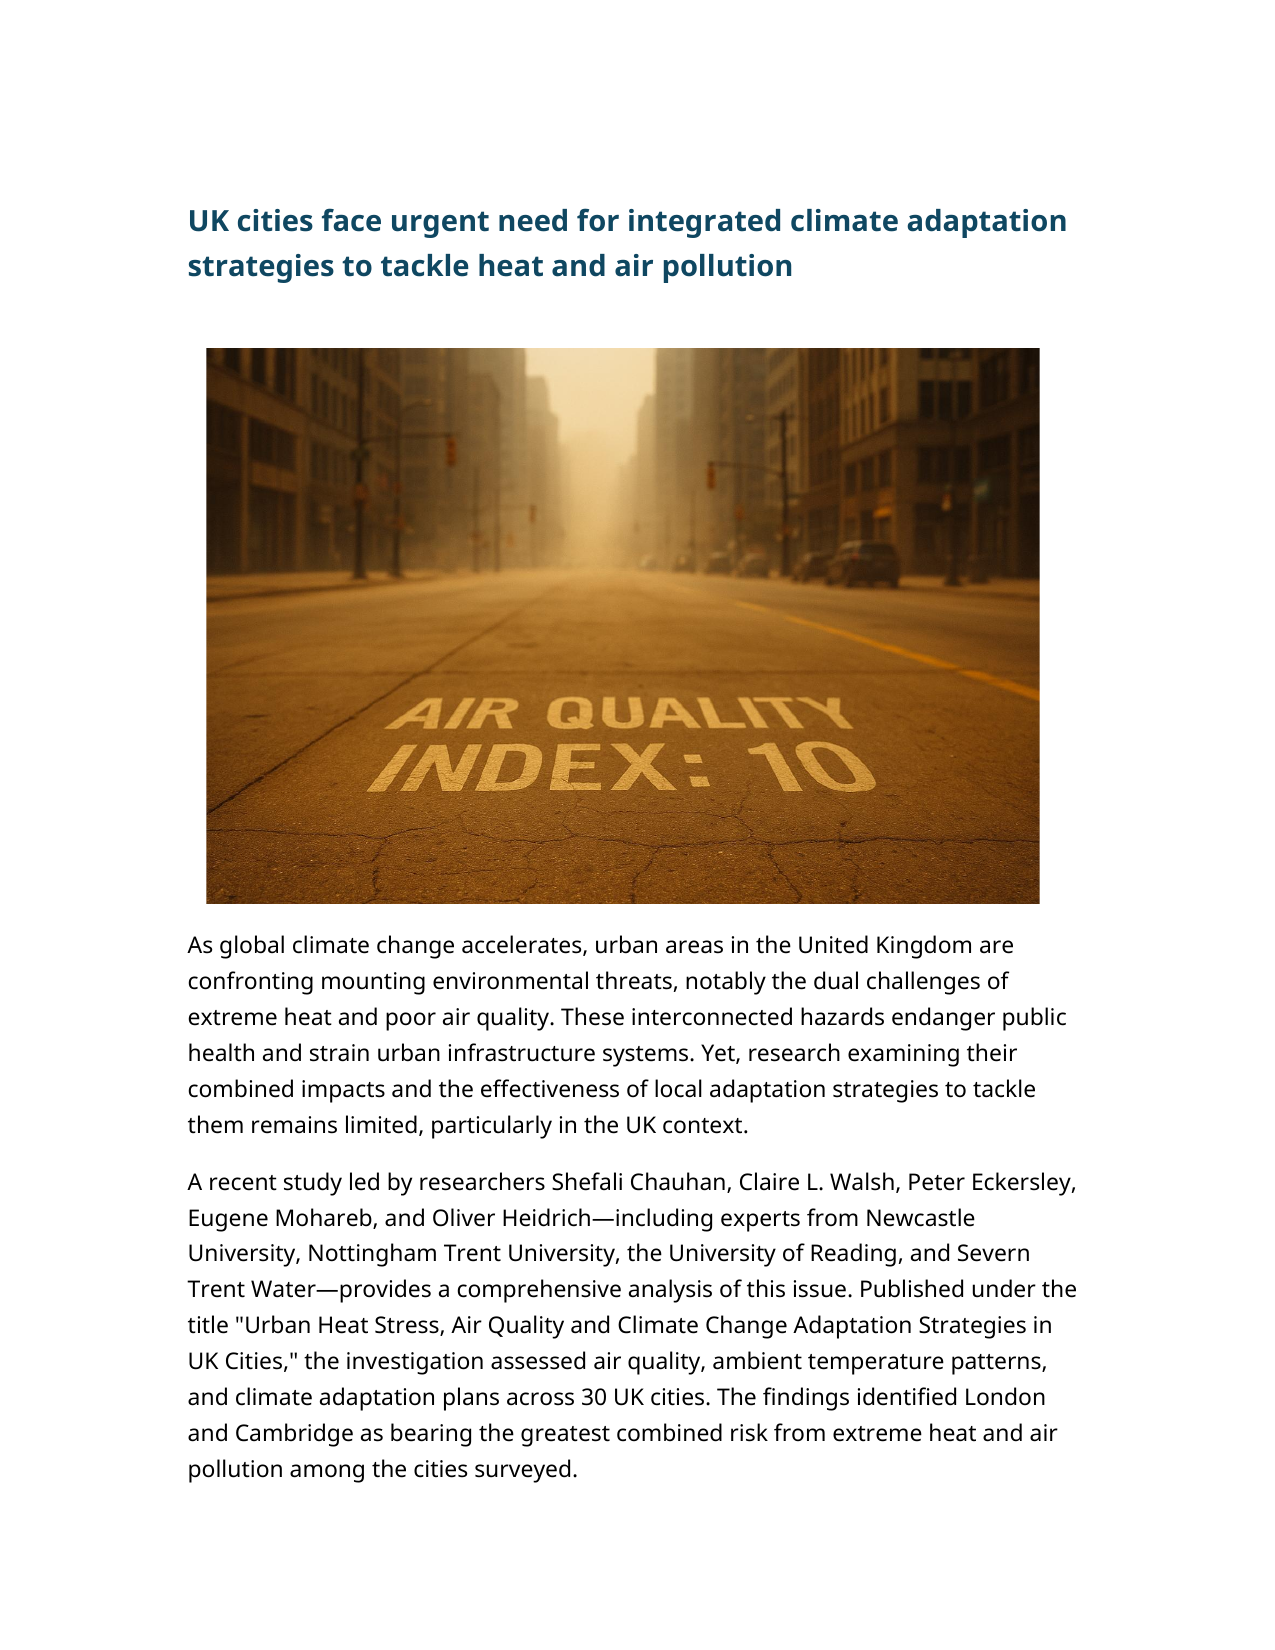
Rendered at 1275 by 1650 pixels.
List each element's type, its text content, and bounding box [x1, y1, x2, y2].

text A recent study led by researchers Shefali Chauhan, Claire L. Walsh, Peter Eckersley, Eugene Mohareb, and Oliver Heidrich—including experts from Newcastle University, Nottingham Trent University, the University of Reading, and Severn Trent Water—provides a comprehensive analysis of this issue. Published under the title "Urban Heat Stress, Air Quality and Climate Change Adaptation Strategies in UK Cities," the investigation assessed air quality, ambient temperature patterns, and climate adaptation plans across 30 UK cities. The findings identified London and Cambridge as bearing the greatest combined risk from extreme heat and air pollution among the cities surveyed. [187, 1166, 1087, 1484]
subtitle UK cities face urgent need for integrated climate adaptation strategies to tackle heat and air pollution [187, 200, 1087, 285]
text As global climate change accelerates, urban areas in the United Kingdom are confronting mounting environmental threats, notably the dual challenges of extreme heat and poor air quality. These interconnected hazards endanger public health and strain urban infrastructure systems. Yet, research examining their combined impacts and the effectiveness of local adaptation strategies to tackle them remains limited, particularly in the UK context. [187, 929, 1087, 1140]
picture [206, 348, 1040, 904]
